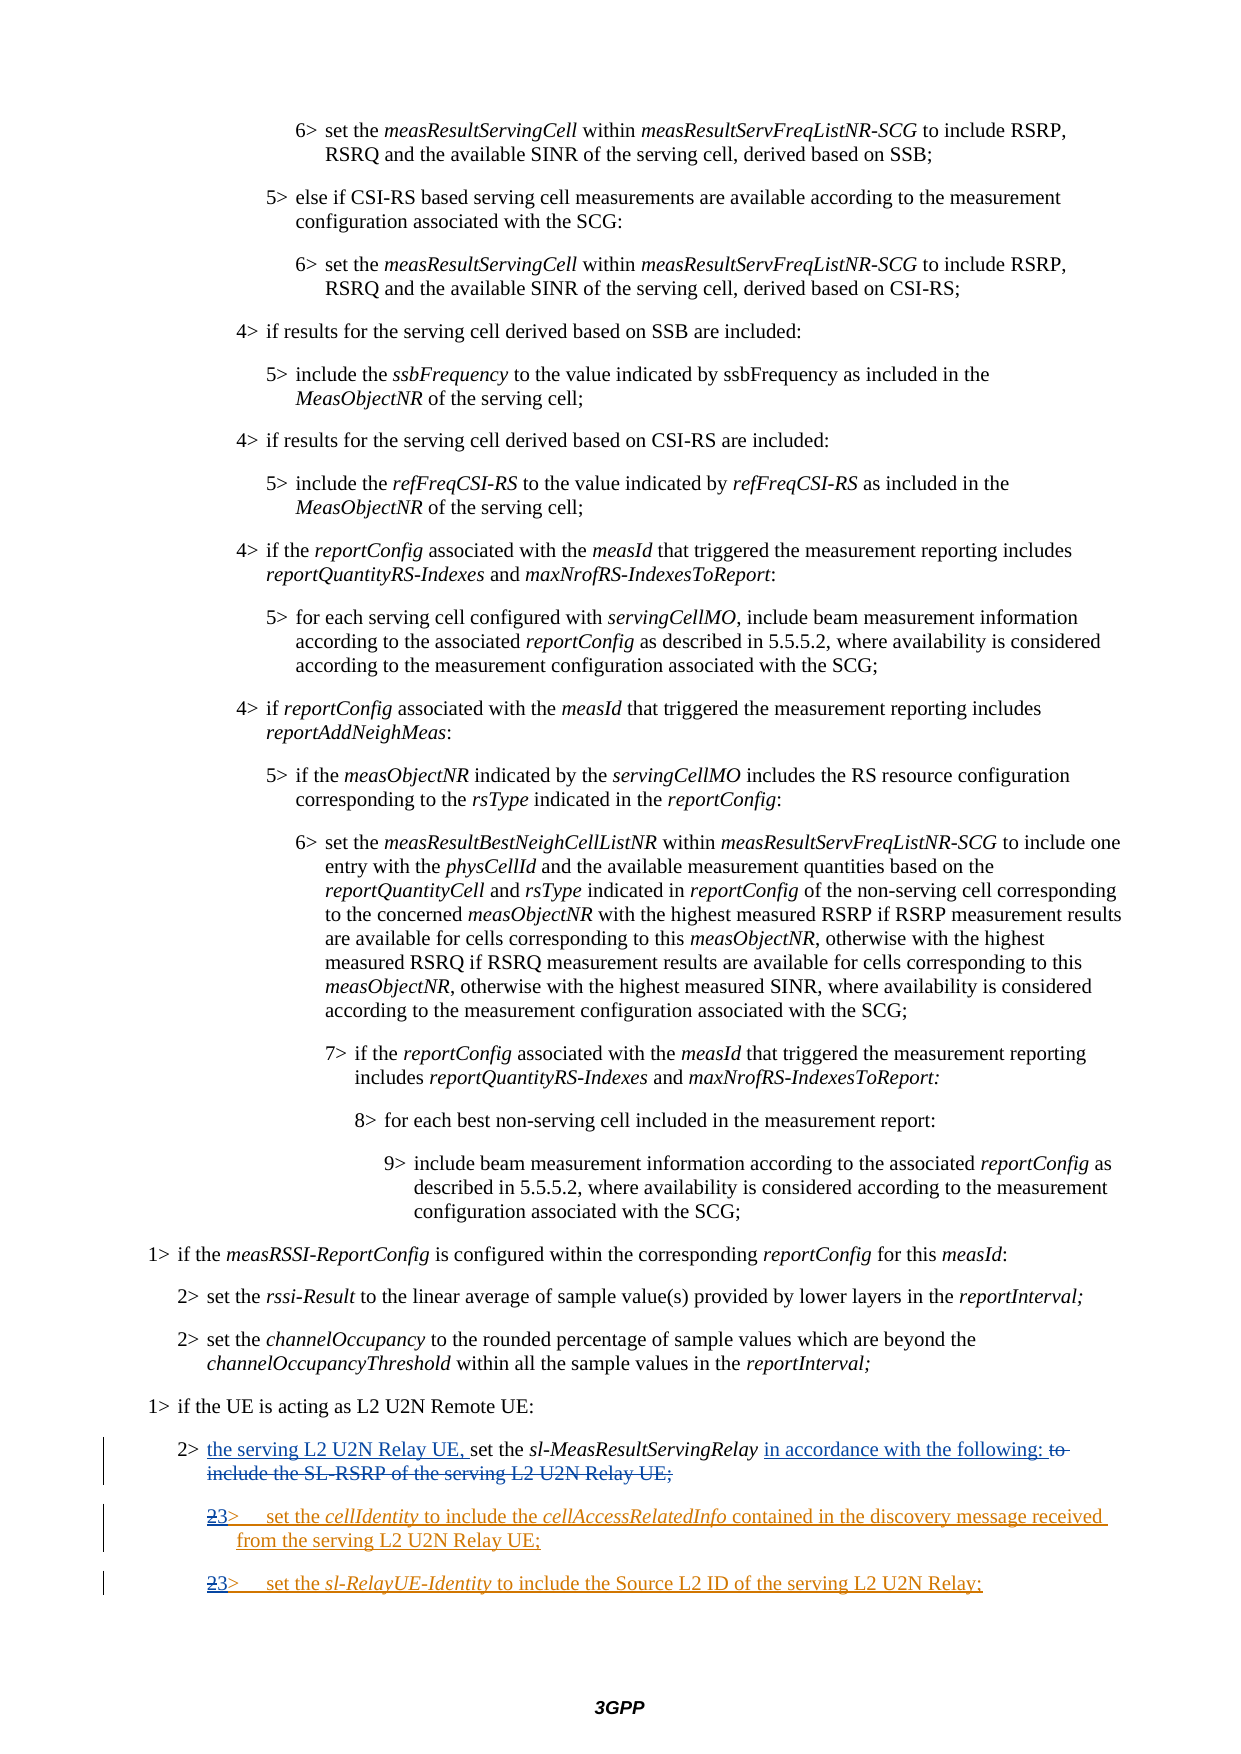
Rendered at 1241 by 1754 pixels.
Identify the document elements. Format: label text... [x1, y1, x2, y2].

text 9> include beam measurement information according to the associated reportConfig as described in 5.5.5.2, where availability is considered according to the measurement configuration associated with the SCG; [384, 1151, 1122, 1223]
text 6> set the measResultServingCell within measResultServFreqListNR-SCG to include RSRP, RSRQ and the available SINR of the serving cell, derived based on CSI-RS; [295, 252, 1122, 300]
text 2> set the sl-MeasResultServingRelay [177, 1437, 1122, 1485]
text 1> if the UE is acting as L2 U2N Remote UE: [148, 1394, 1122, 1418]
text 2> set the rssi-Result to the linear average of sample value(s) provided by lower layers in the reportInterval; [177, 1284, 1122, 1308]
text 4> if reportConfig associated with the measId that triggered the measurement reporting includes reportAddNeighMeas: [236, 696, 1122, 744]
text 4> if results for the serving cell derived based on SSB are included: [236, 319, 1122, 343]
text 5> include the ssbFrequency to the value indicated by ssbFrequency as included in the MeasObjectNR of the serving cell; [266, 361, 1122, 409]
text 6> set the measResultServingCell within measResultServFreqListNR-SCG to include RSRP, RSRQ and the available SINR of the serving cell, derived based on SSB; [295, 118, 1122, 166]
text 5> else if CSI-RS based serving cell measurements are available according to the measurement configuration associated with the SCG: [266, 185, 1122, 233]
text 8> for each best non-serving cell included in the measurement report: [354, 1108, 1122, 1132]
text 6> set the measResultBestNeighCellListNR within measResultServFreqListNR-SCG to include one entry with the physCellId and the available measurement quantities based on the reportQuantityCell and rsType indicated in reportConfig of the non-serving cell corresponding to the concerned measObjectNR with the highest measured RSRP if RSRP measurement results are available for cells corresponding to this measObjectNR, otherwise with the highest measured RSRQ if RSRQ measurement results are available for cells corresponding to this measObjectNR, otherwise with the highest measured SINR, where availability is considered according to the measurement configuration associated with the SCG; [295, 829, 1122, 1022]
text 5> for each serving cell configured with servingCellMO, include beam measurement information according to the associated reportConfig as described in 5.5.5.2, where availability is considered according to the measurement configuration associated with the SCG; [266, 605, 1122, 677]
text 2> set the channelOccupancy to the rounded percentage of sample values which are beyond the channelOccupancyThreshold within all the sample values in the reportInterval; [177, 1327, 1122, 1375]
text 1> if the measRSSI-ReportConfig is configured within the corresponding reportConfig for this measId: [148, 1241, 1122, 1266]
text 4> if results for the serving cell derived based on CSI-RS are included: [236, 428, 1122, 452]
text 7> if the reportConfig associated with the measId that triggered the measurement reporting includes reportQuantityRS-Indexes and maxNrofRS-IndexesToReport: [325, 1041, 1122, 1089]
text 4> if the reportConfig associated with the measId that triggered the measurement reporting includes reportQuantityRS-Indexes and maxNrofRS-IndexesToReport: [236, 538, 1122, 586]
text 5> include the refFreqCSI-RS to the value indicated by refFreqCSI-RS as included in the MeasObjectNR of the serving cell; [266, 471, 1122, 519]
text 5> if the measObjectNR indicated by the servingCellMO includes the RS resource configuration corresponding to the rsType indicated in the reportConfig: [266, 763, 1122, 811]
